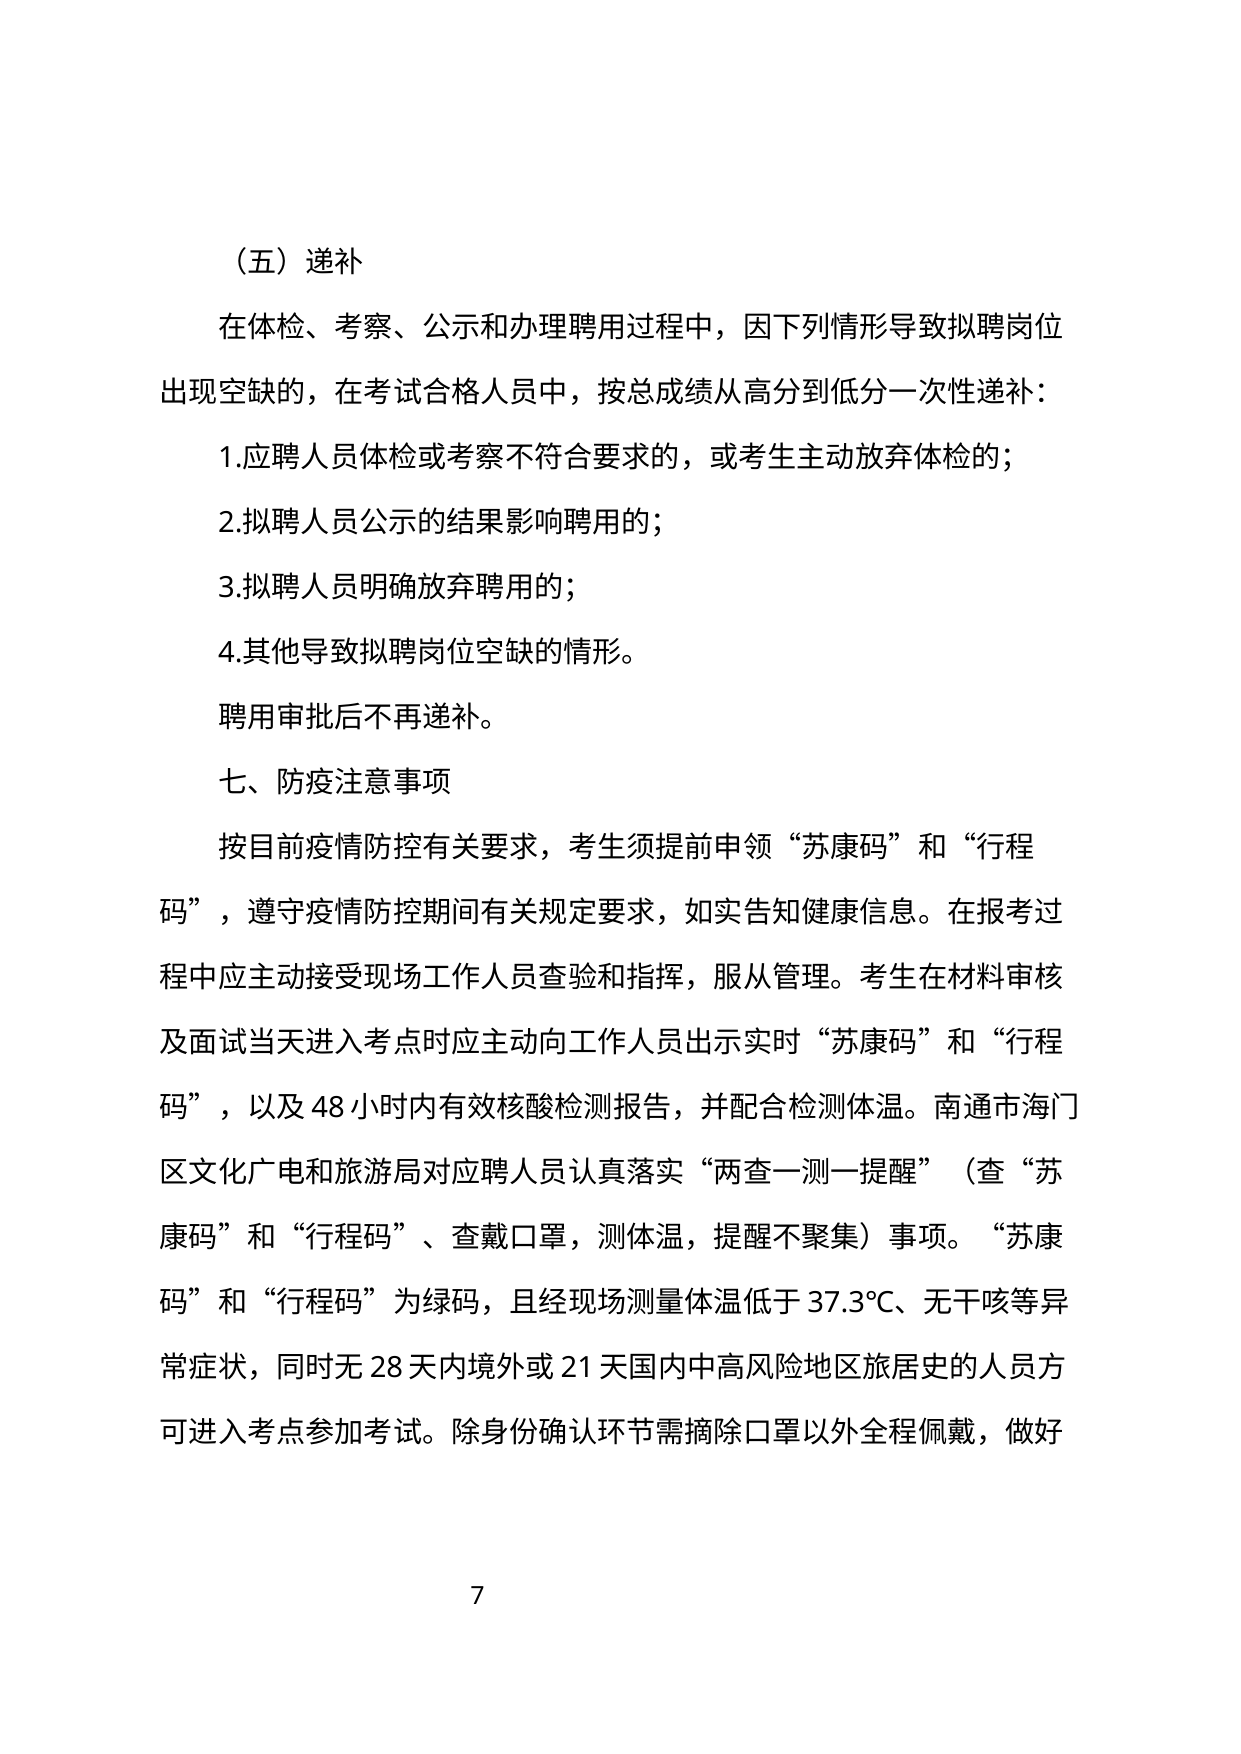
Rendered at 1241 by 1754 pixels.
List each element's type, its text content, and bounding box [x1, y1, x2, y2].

text 聘用审批后不再递补。 [159, 682, 1081, 747]
text 在体检、考察、公示和办理聘用过程中，因下列情形导致拟聘岗位出现空缺的，在考试合格人员中，按总成绩从高分到低分一次性递补： [159, 292, 1081, 422]
text 3.拟聘人员明确放弃聘用的； [159, 552, 1081, 617]
text 1.应聘人员体检或考察不符合要求的，或考生主动放弃体检的； [159, 422, 1081, 487]
text 2.拟聘人员公示的结果影响聘用的； [159, 487, 1081, 552]
text 七、防疫注意事项 [159, 747, 1081, 812]
text 4.其他导致拟聘岗位空缺的情形。 [159, 617, 1081, 682]
text （五）递补 [159, 227, 1081, 292]
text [159, 812, 1081, 1462]
